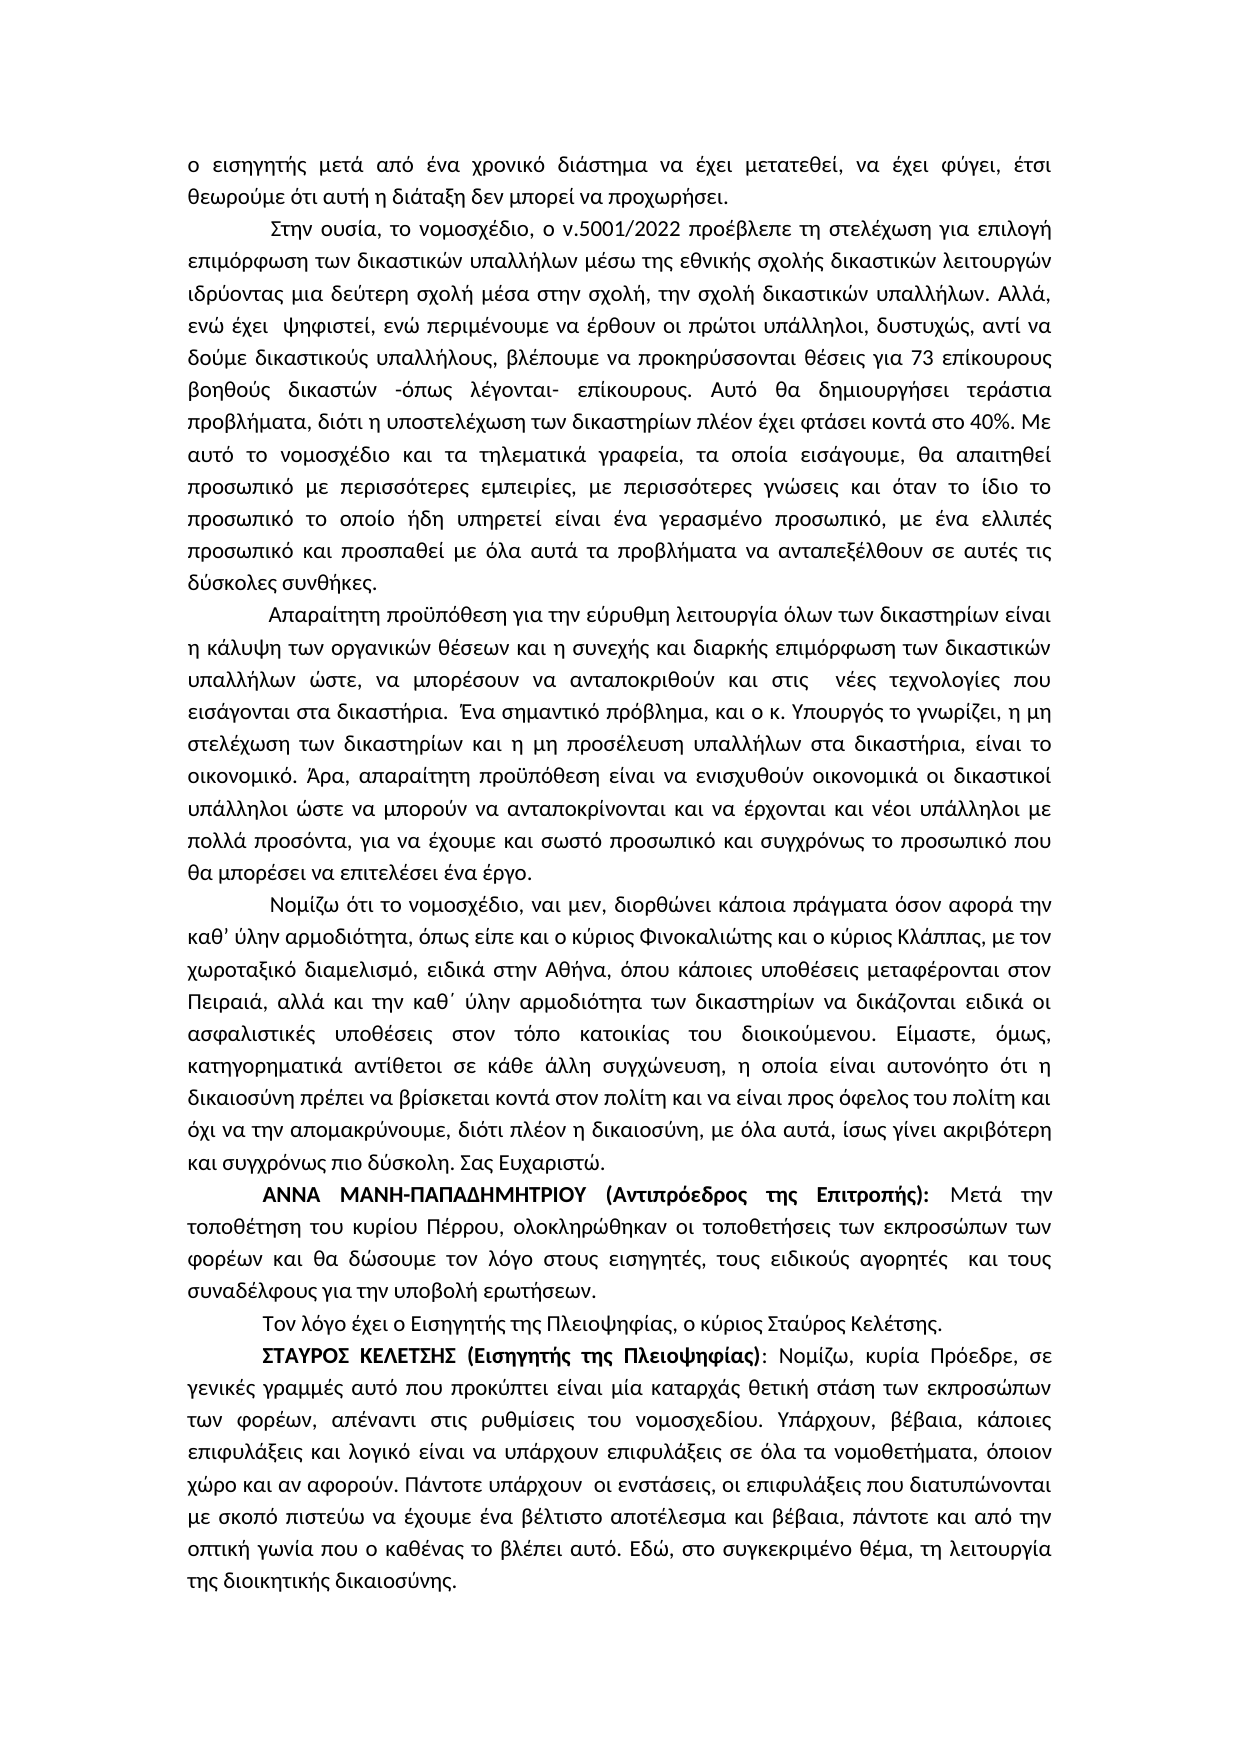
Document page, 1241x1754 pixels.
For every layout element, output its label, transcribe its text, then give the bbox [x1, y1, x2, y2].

text ΑΝΝΑ ΜΑΝΗ-ΠΑΠΑΔΗΜΗΤΡΙΟΥ (Αντιπρόεδρος της Επιτροπής): Μετά την τοποθέτηση του κυρίου Πέρρου, ολοκληρώθηκαν οι τοποθετήσεις των εκπροσώπων των φορέων και θα δώσουμε τον λόγο στους εισηγητές, τους ειδικούς αγορητές και τους συναδέλφους για την υποβολή ερωτήσεων. [187, 1180, 1053, 1304]
text Τον λόγο έχει ο Εισηγητής της Πλειοψηφίας, ο κύριος Σταύρος Κελέτσης. [187, 1309, 1053, 1337]
text Νομίζω ότι το νομοσχέδιο, ναι μεν, διορθώνει κάποια πράγματα όσον αφορά την καθ’ ύλην αρμοδιότητα, όπως είπε και ο κύριος Φινοκαλιώτης και ο κύριος Κλάππας, με τον χωροταξικό διαμελισμό, ειδικά στην Αθήνα, όπου κάποιες υποθέσεις μεταφέρονται στον Πειραιά, αλλά και την καθ΄ ύλην αρμοδιότητα των δικαστηρίων να δικάζονται ειδικά οι ασφαλιστικές υποθέσεις στον τόπο κατοικίας του διοικούμενου. Είμαστε, όμως, κατηγορηματικά αντίθετοι σε κάθε άλλη συγχώνευση, η οποία είναι αυτονόητο ότι η δικαιοσύνη πρέπει να βρίσκεται κοντά στον πολίτη και να είναι προς όφελος του πολίτη και όχι να την απομακρύνουμε, διότι πλέον η δικαιοσύνη, με όλα αυτά, ίσως γίνει ακριβότερη και συγχρόνως πιο δύσκολη. Σας Ευχαριστώ. [187, 890, 1053, 1176]
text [187, 150, 1053, 210]
text Απαραίτητη προϋπόθεση για την εύρυθμη λειτουργία όλων των δικαστηρίων είναι η κάλυψη των οργανικών θέσεων και η συνεχής και διαρκής επιμόρφωση των δικαστικών υπαλλήλων ώστε, να μπορέσουν να ανταποκριθούν και στις νέες τεχνολογίες που εισάγονται στα δικαστήρια. Ένα σημαντικό πρόβλημα, και ο κ. Υπουργός το γνωρίζει, η μη στελέχωση των δικαστηρίων και η μη προσέλευση υπαλλήλων στα δικαστήρια, είναι το οικονομικό. Άρα, απαραίτητη προϋπόθεση είναι να ενισχυθούν οικονομικά οι δικαστικοί υπάλληλοι ώστε να μπορούν να ανταποκρίνονται και να έρχονται και νέοι υπάλληλοι με πολλά προσόντα, για να έχουμε και σωστό προσωπικό και συγχρόνως το προσωπικό που θα μπορέσει να επιτελέσει ένα έργο. [187, 601, 1053, 886]
text ΣΤΑΥΡΟΣ ΚΕΛΕΤΣΗΣ (Εισηγητής της Πλειοψηφίας): Νομίζω, κυρία Πρόεδρε, σε γενικές γραμμές αυτό που προκύπτει είναι μία καταρχάς θετική στάση των εκπροσώπων των φορέων, απέναντι στις ρυθμίσεις του νομοσχεδίου. Υπάρχουν, βέβαια, κάποιες επιφυλάξεις και λογικό είναι να υπάρχουν επιφυλάξεις σε όλα τα νομοθετήματα, όποιον χώρο και αν αφορούν. Πάντοτε υπάρχουν οι ενστάσεις, οι επιφυλάξεις που διατυπώνονται με σκοπό πιστεύω να έχουμε ένα βέλτιστο αποτέλεσμα και βέβαια, πάντοτε και από την οπτική γωνία που ο καθένας το βλέπει αυτό. Εδώ, στο συγκεκριμένο θέμα, τη λειτουργία της διοικητικής δικαιοσύνης. [187, 1341, 1053, 1594]
text Στην ουσία, το νομοσχέδιο, ο ν.5001/2022 προέβλεπε τη στελέχωση για επιλογή επιμόρφωση των δικαστικών υπαλλήλων μέσω της εθνικής σχολής δικαστικών λειτουργών ιδρύοντας μια δεύτερη σχολή μέσα στην σχολή, την σχολή δικαστικών υπαλλήλων. Αλλά, ενώ έχει ψηφιστεί, ενώ περιμένουμε να έρθουν οι πρώτοι υπάλληλοι, δυστυχώς, αντί να δούμε δικαστικούς υπαλλήλους, βλέπουμε να προκηρύσσονται θέσεις για 73 επίκουρους βοηθούς δικαστών -όπως λέγονται- επίκουρους. Αυτό θα δημιουργήσει τεράστια προβλήματα, διότι η υποστελέχωση των δικαστηρίων πλέον έχει φτάσει κοντά στο 40%. Με αυτό το νομοσχέδιο και τα τηλεματικά γραφεία, τα οποία εισάγουμε, θα απαιτηθεί προσωπικό με περισσότερες εμπειρίες, με περισσότερες γνώσεις και όταν το ίδιο το προσωπικό το οποίο ήδη υπηρετεί είναι ένα γερασμένο προσωπικό, με ένα ελλιπές προσωπικό και προσπαθεί με όλα αυτά τα προβλήματα να ανταπεξέλθουν σε αυτές τις δύσκολες συνθήκες. [187, 214, 1053, 596]
